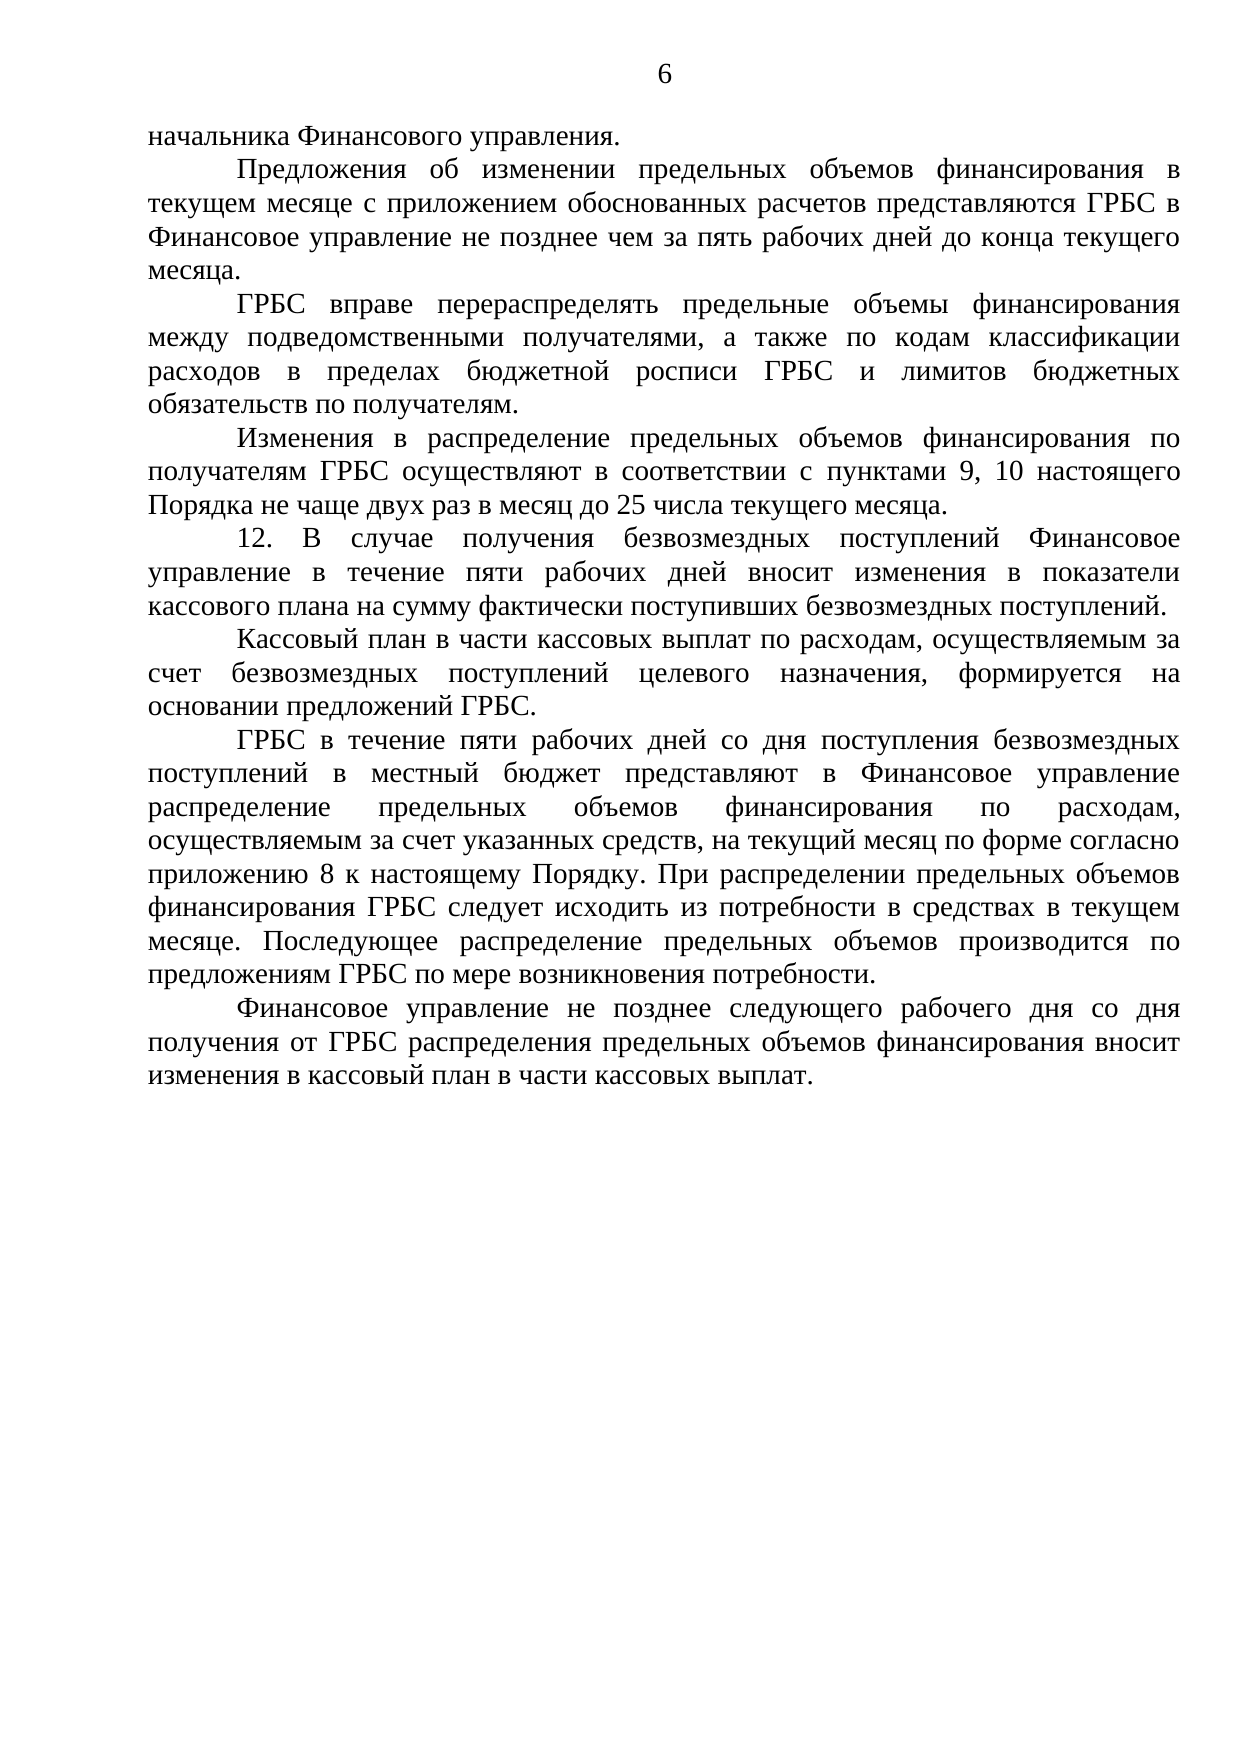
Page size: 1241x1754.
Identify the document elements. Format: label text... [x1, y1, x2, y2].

text 12. В случае получения безвозмездных поступлений Финансовое управление в течение пяти рабочих дней вносит изменения в показатели кассового плана на сумму фактически поступивших безвозмездных поступлений. [148, 521, 1181, 621]
text ГРБС вправе перераспределять предельные объемы финансирования между подведомственными получателями, а также по кодам классификации расходов в пределах бюджетной росписи ГРБС и лимитов бюджетных обязательств по получателям. [148, 286, 1181, 420]
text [148, 118, 1181, 152]
text Изменения в распределение предельных объемов финансирования по получателям ГРБС осуществляют в соответствии с пунктами 9, 10 настоящего Порядка не чаще двух раз в месяц до 25 числа текущего месяца. [148, 420, 1181, 521]
text Финансовое управление не позднее следующего рабочего дня со дня получения от ГРБС распределения предельных объемов финансирования вносит изменения в кассовый план в части кассовых выплат. [148, 990, 1181, 1091]
text Предложения об изменении предельных объемов финансирования в текущем месяце с приложением обоснованных расчетов представляются ГРБС в Финансовое управление не позднее чем за пять рабочих дней до конца текущего месяца. [148, 152, 1181, 286]
text ГРБС в течение пяти рабочих дней со дня поступления безвозмездных поступлений в местный бюджет представляют в Финансовое управление распределение предельных объемов финансирования по расходам, осуществляемым за счет указанных средств, на текущий месяц по форме согласно приложению 8 к настоящему Порядку. При распределении предельных объемов финансирования ГРБС следует исходить из потребности в средствах в текущем месяце. Последующее распределение предельных объемов производится по предложениям ГРБС по мере возникновения потребности. [148, 722, 1181, 990]
text Кассовый план в части кассовых выплат по расходам, осуществляемым за счет безвозмездных поступлений целевого назначения, формируется на основании предложений ГРБС. [148, 621, 1181, 722]
